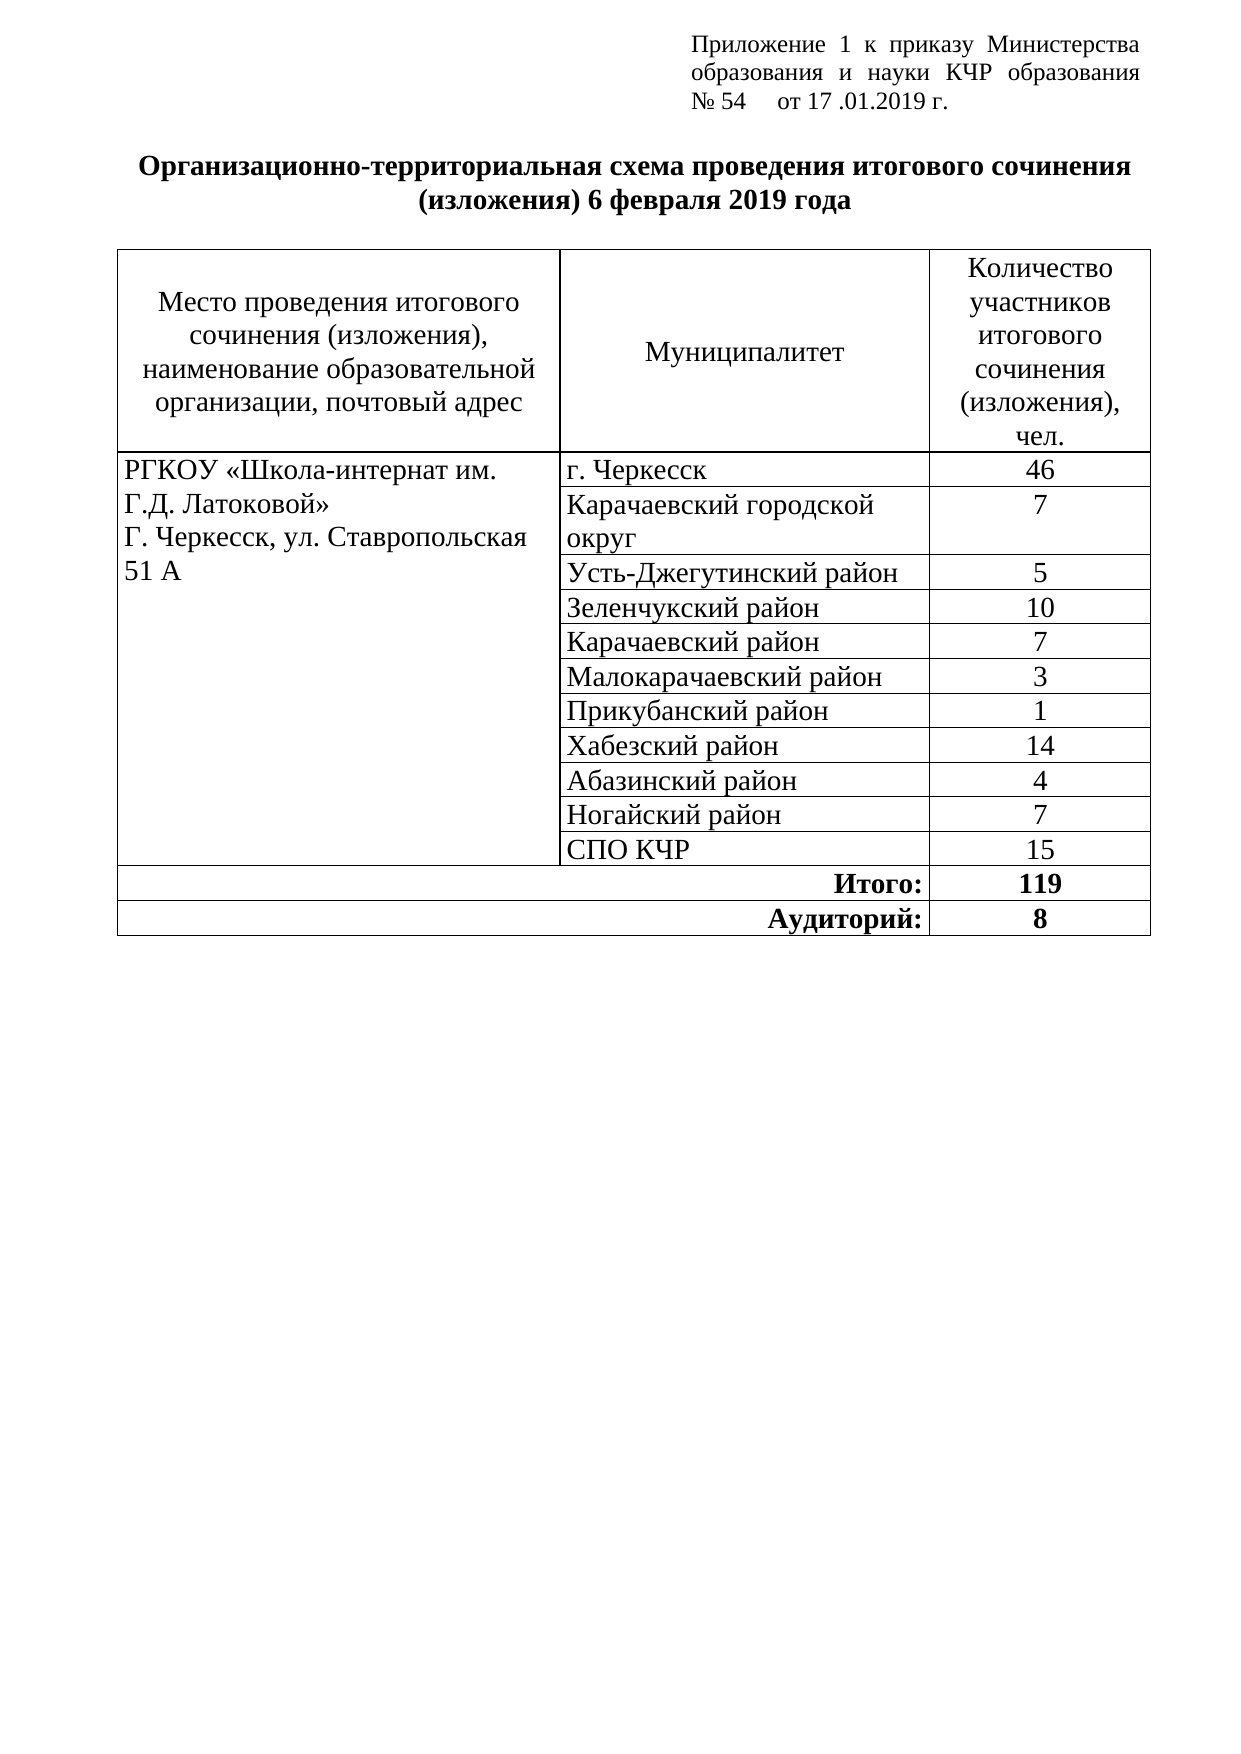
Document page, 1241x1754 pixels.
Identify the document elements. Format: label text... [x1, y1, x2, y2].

table_header Муниципалитет [561, 250, 929, 451]
table_cell 7 [930, 624, 1150, 658]
table_cell 5 [930, 555, 1150, 589]
table_cell Абазинский район [561, 763, 929, 796]
table_cell Зеленчукский район [561, 590, 929, 623]
table_cell 46 [930, 453, 1150, 486]
table_cell 7 [930, 797, 1150, 831]
table_cell г. Черкесск [561, 453, 929, 486]
text Организационно-территориальная схема проведения итогового сочинения (изложения) 6 февраля 2019 года [118, 148, 1151, 216]
table_cell Карачаевский городской округ [561, 487, 929, 554]
table_cell 14 [930, 728, 1150, 762]
table_header Приложение 1 к приказу Министерства образования и науки КЧР образования № 54 от 17 .01.2019 г. [680, 0, 1151, 115]
table_cell Усть-Джегутинский район [561, 555, 929, 589]
table_cell 7 [930, 487, 1150, 554]
table_cell Карачаевский район [561, 624, 929, 658]
table_cell 1 [930, 694, 1150, 727]
table_cell 119 [930, 866, 1150, 900]
table_cell Ногайский район [561, 797, 929, 831]
table_cell Аудиторий: [118, 901, 929, 934]
table_header Место проведения итогового сочинения (изложения), наименование образовательной организации, почтовый адрес [118, 250, 559, 451]
table_cell 3 [930, 659, 1150, 692]
table_cell РГКОУ «Школа-интернат им. Г.Д. Латоковой» Г. Черкесск, ул. Ставропольская 51 А [118, 453, 559, 865]
table_cell Хабезский район [561, 728, 929, 762]
table_cell Малокарачаевский район [561, 659, 929, 692]
table_cell 10 [930, 590, 1150, 623]
table_cell 4 [930, 763, 1150, 796]
table_header Количество участников итогового сочинения (изложения), чел. [930, 250, 1150, 451]
table_cell 15 [930, 832, 1150, 865]
table_cell 8 [930, 901, 1150, 934]
table_cell Прикубанский район [561, 694, 929, 727]
table_cell СПО КЧР [561, 832, 929, 865]
table_cell Итого: [118, 866, 929, 900]
